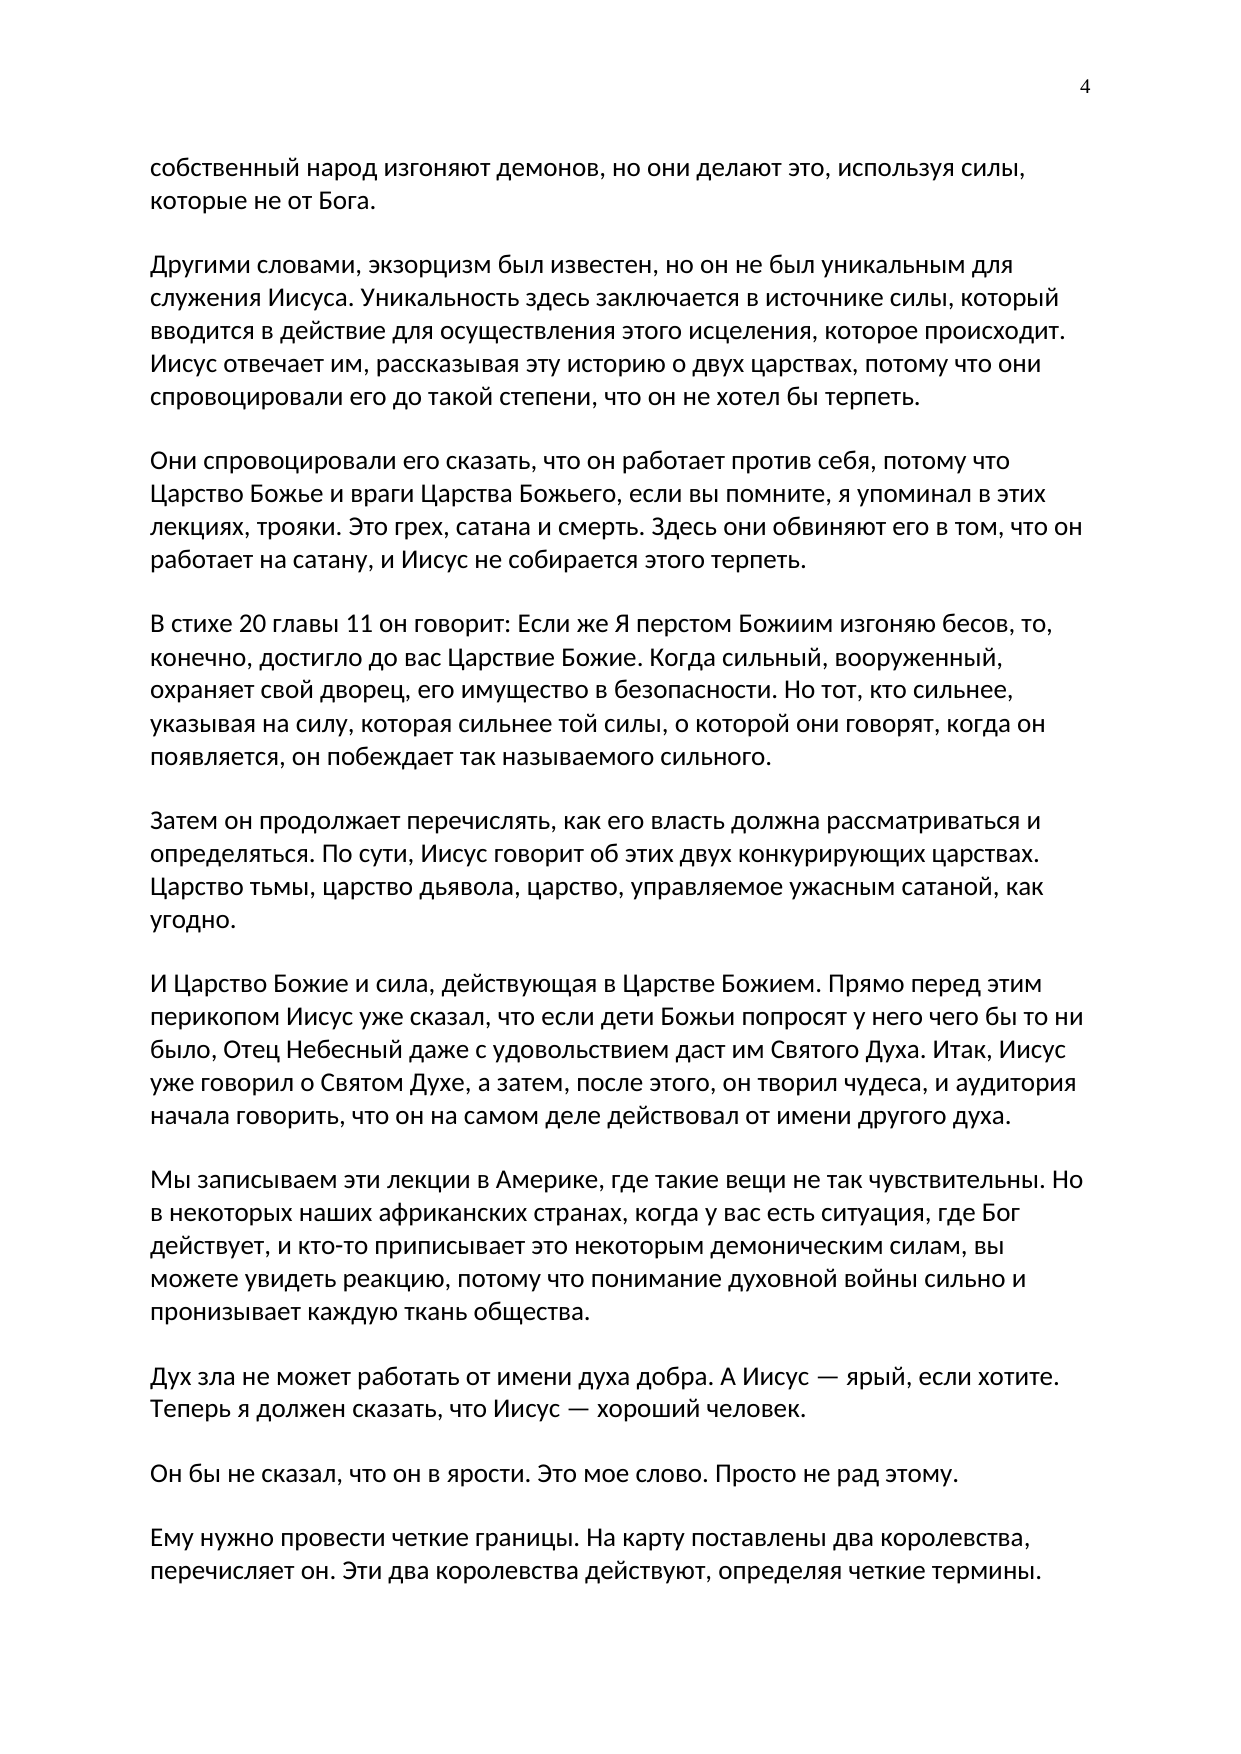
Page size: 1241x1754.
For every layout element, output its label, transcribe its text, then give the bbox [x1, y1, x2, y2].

text Они спровоцировали его сказать, что он работает против себя, потому что Царство Божье и враги Царства Божьего, если вы помните, я упоминал в этих лекциях, трояки. Это грех, сатана и смерть. Здесь они обвиняют его в том, что он работает на сатану, и Иисус не собирается этого терпеть. [150, 443, 1090, 576]
text Он бы не сказал, что он в ярости. Это мое слово. Просто не рад этому. [150, 1456, 1090, 1489]
text Затем он продолжает перечислять, как его власть должна рассматриваться и определяться. По сути, Иисус говорит об этих двух конкурирующих царствах. Царство тьмы, царство дьявола, царство, управляемое ужасным сатаной, как угодно. [150, 803, 1090, 935]
text И Царство Божие и сила, действующая в Царстве Божием. Прямо перед этим перикопом Иисус уже сказал, что если дети Божьи попросят у него чего бы то ни было, Отец Небесный даже с удовольствием даст им Святого Духа. Итак, Иисус уже говорил о Святом Духе, а затем, после этого, он творил чудеса, и аудитория начала говорить, что он на самом деле действовал от имени другого духа. [150, 966, 1090, 1131]
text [150, 150, 1090, 216]
text В стихе 20 главы 11 он говорит: Если же Я перстом Божиим изгоняю бесов, то, конечно, достигло до вас Царствие Божие. Когда сильный, вооруженный, охраняет свой дворец, его имущество в безопасности. Но тот, кто сильнее, указывая на силу, которая сильнее той силы, о которой они говорят, когда он появляется, он побеждает так называемого сильного. [150, 607, 1090, 772]
text Дух зла не может работать от имени духа добра. А Иисус — ярый, если хотите. Теперь я должен сказать, что Иисус — хороший человек. [150, 1359, 1090, 1425]
text Мы записываем эти лекции в Америке, где такие вещи не так чувствительны. Но в некоторых наших африканских странах, когда у вас есть ситуация, где Бог действует, и кто-то приписывает это некоторым демоническим силам, вы можете увидеть реакцию, потому что понимание духовной войны сильно и пронизывает каждую ткань общества. [150, 1162, 1090, 1327]
text Другими словами, экзорцизм был известен, но он не был уникальным для служения Иисуса. Уникальность здесь заключается в источнике силы, который вводится в действие для осуществления этого исцеления, которое происходит. Иисус отвечает им, рассказывая эту историю о двух царствах, потому что они спровоцировали его до такой степени, что он не хотел бы терпеть. [150, 247, 1090, 412]
text Ему нужно провести четкие границы. На карту поставлены два королевства, перечисляет он. Эти два королевства действуют, определяя четкие термины. [150, 1520, 1090, 1586]
